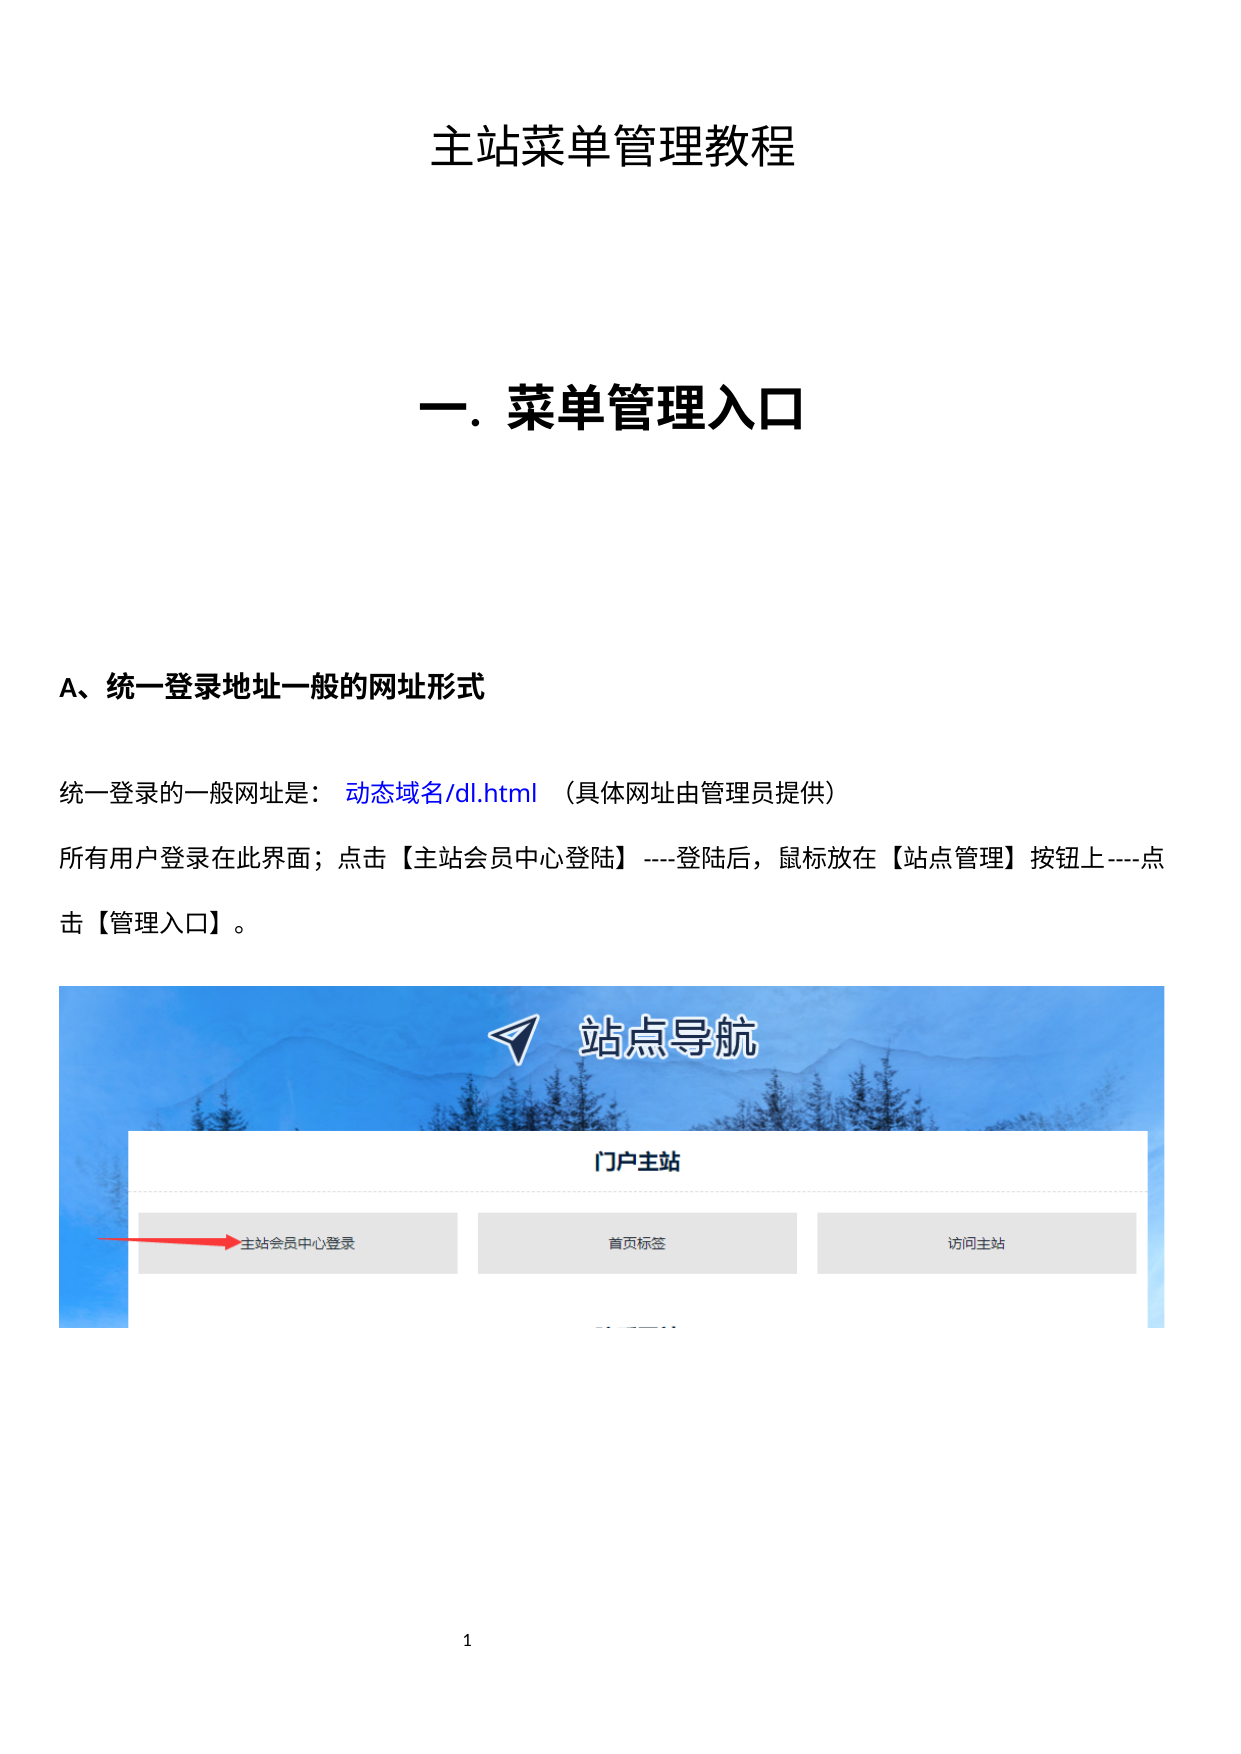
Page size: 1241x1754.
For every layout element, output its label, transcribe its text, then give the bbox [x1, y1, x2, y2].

list 所有用户登录在此界面；点击【主站会员中心登陆】----登陆后，鼠标放在【站点管理】按钮上----点击【管理入口】。 [59, 824, 1165, 954]
list 统一登录的一般网址是： 动态域名/dl.html （具体网址由管理员提供） [59, 759, 1165, 824]
text A、统一登录地址一般的网址形式 [59, 652, 1165, 717]
picture [59, 986, 1165, 1328]
list 菜单管理入口 [59, 356, 1165, 453]
text 主站菜单管理教程 [59, 94, 1165, 192]
